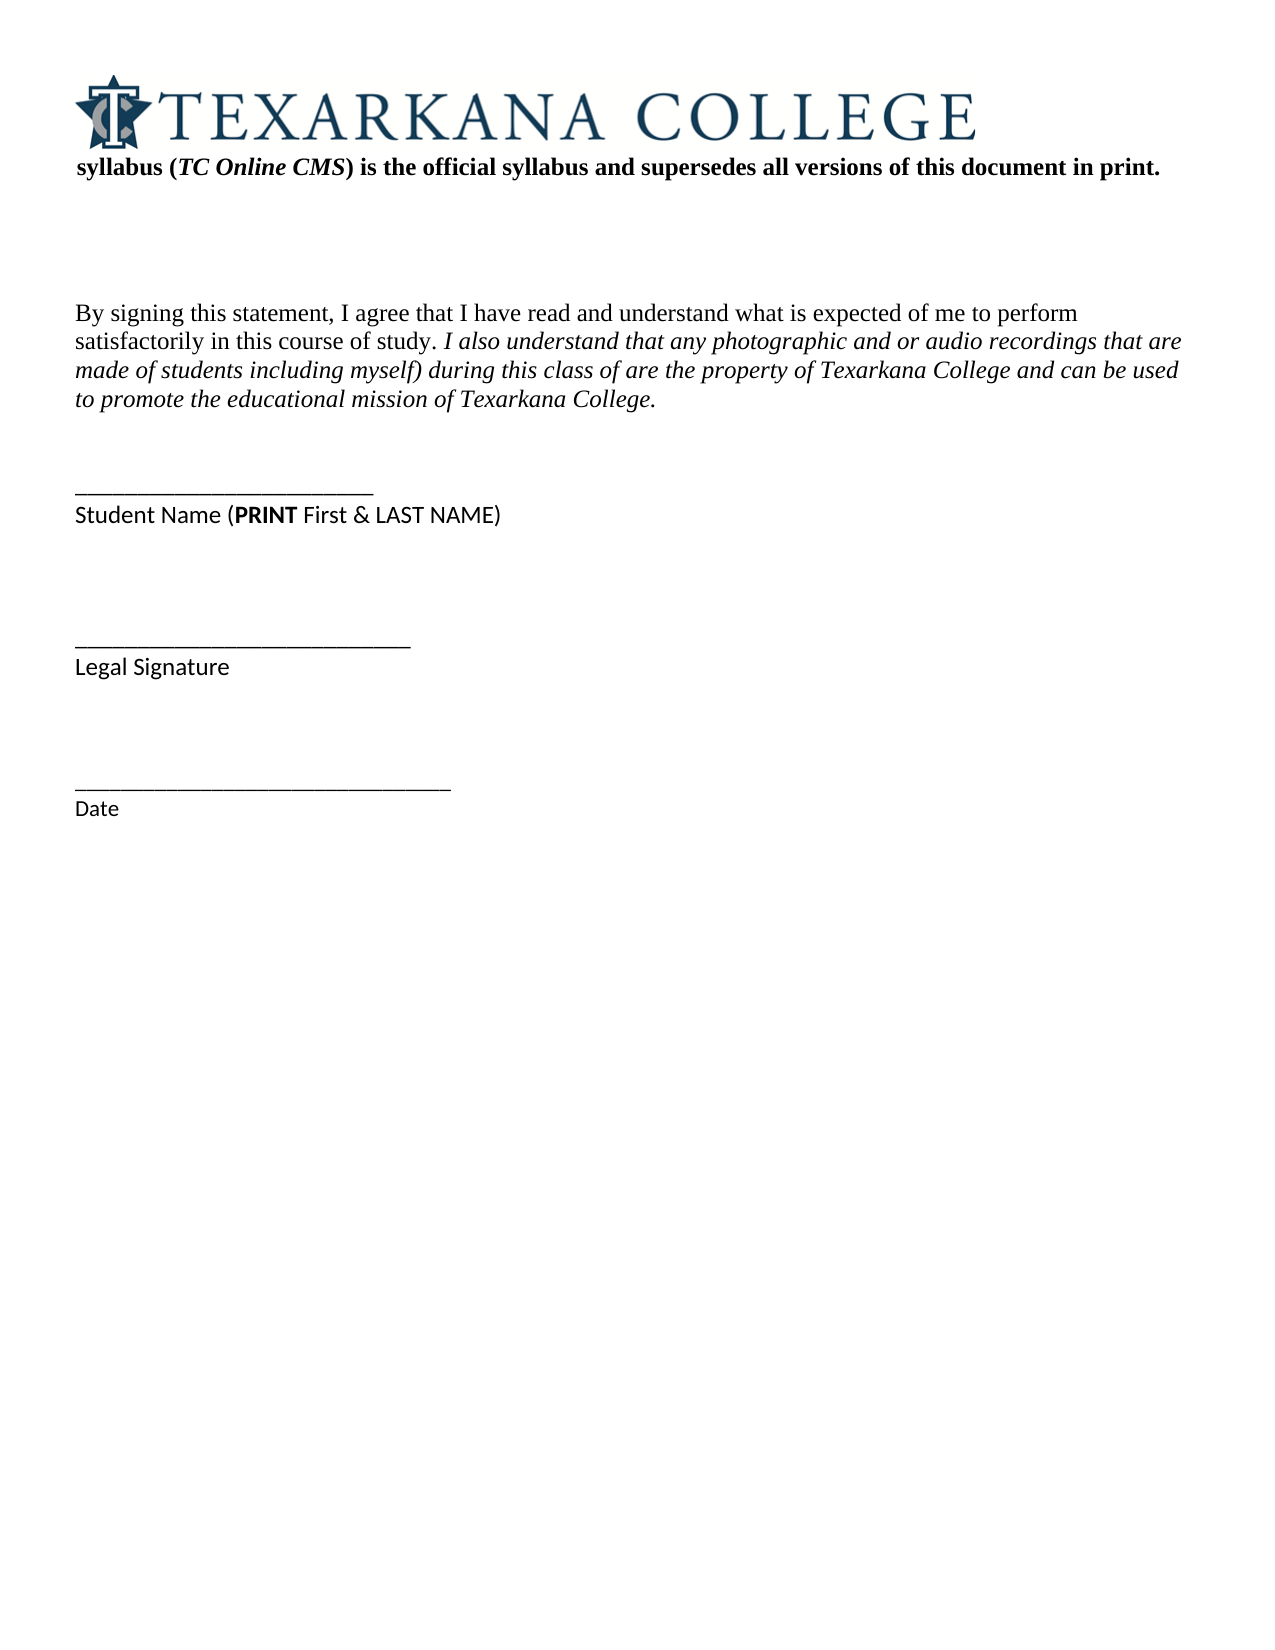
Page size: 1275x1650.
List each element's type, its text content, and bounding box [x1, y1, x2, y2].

text By signing this statement, I agree that I have read and understand what is expected of me to perform satisfactorily in this course of study. I also understand that any photographic and or audio recordings that are made of students including myself) during this class of are the property of Texarkana College and can be used to promote the educational mission of Texarkana College. [75, 298, 1200, 413]
picture [75, 75, 976, 150]
text ________________________ Student Name (PRINT First & LAST NAME) [75, 468, 1200, 529]
text Date [75, 794, 1200, 822]
text _________________________________ [75, 766, 1200, 794]
text ___________________________ Legal Signature [75, 621, 1200, 682]
